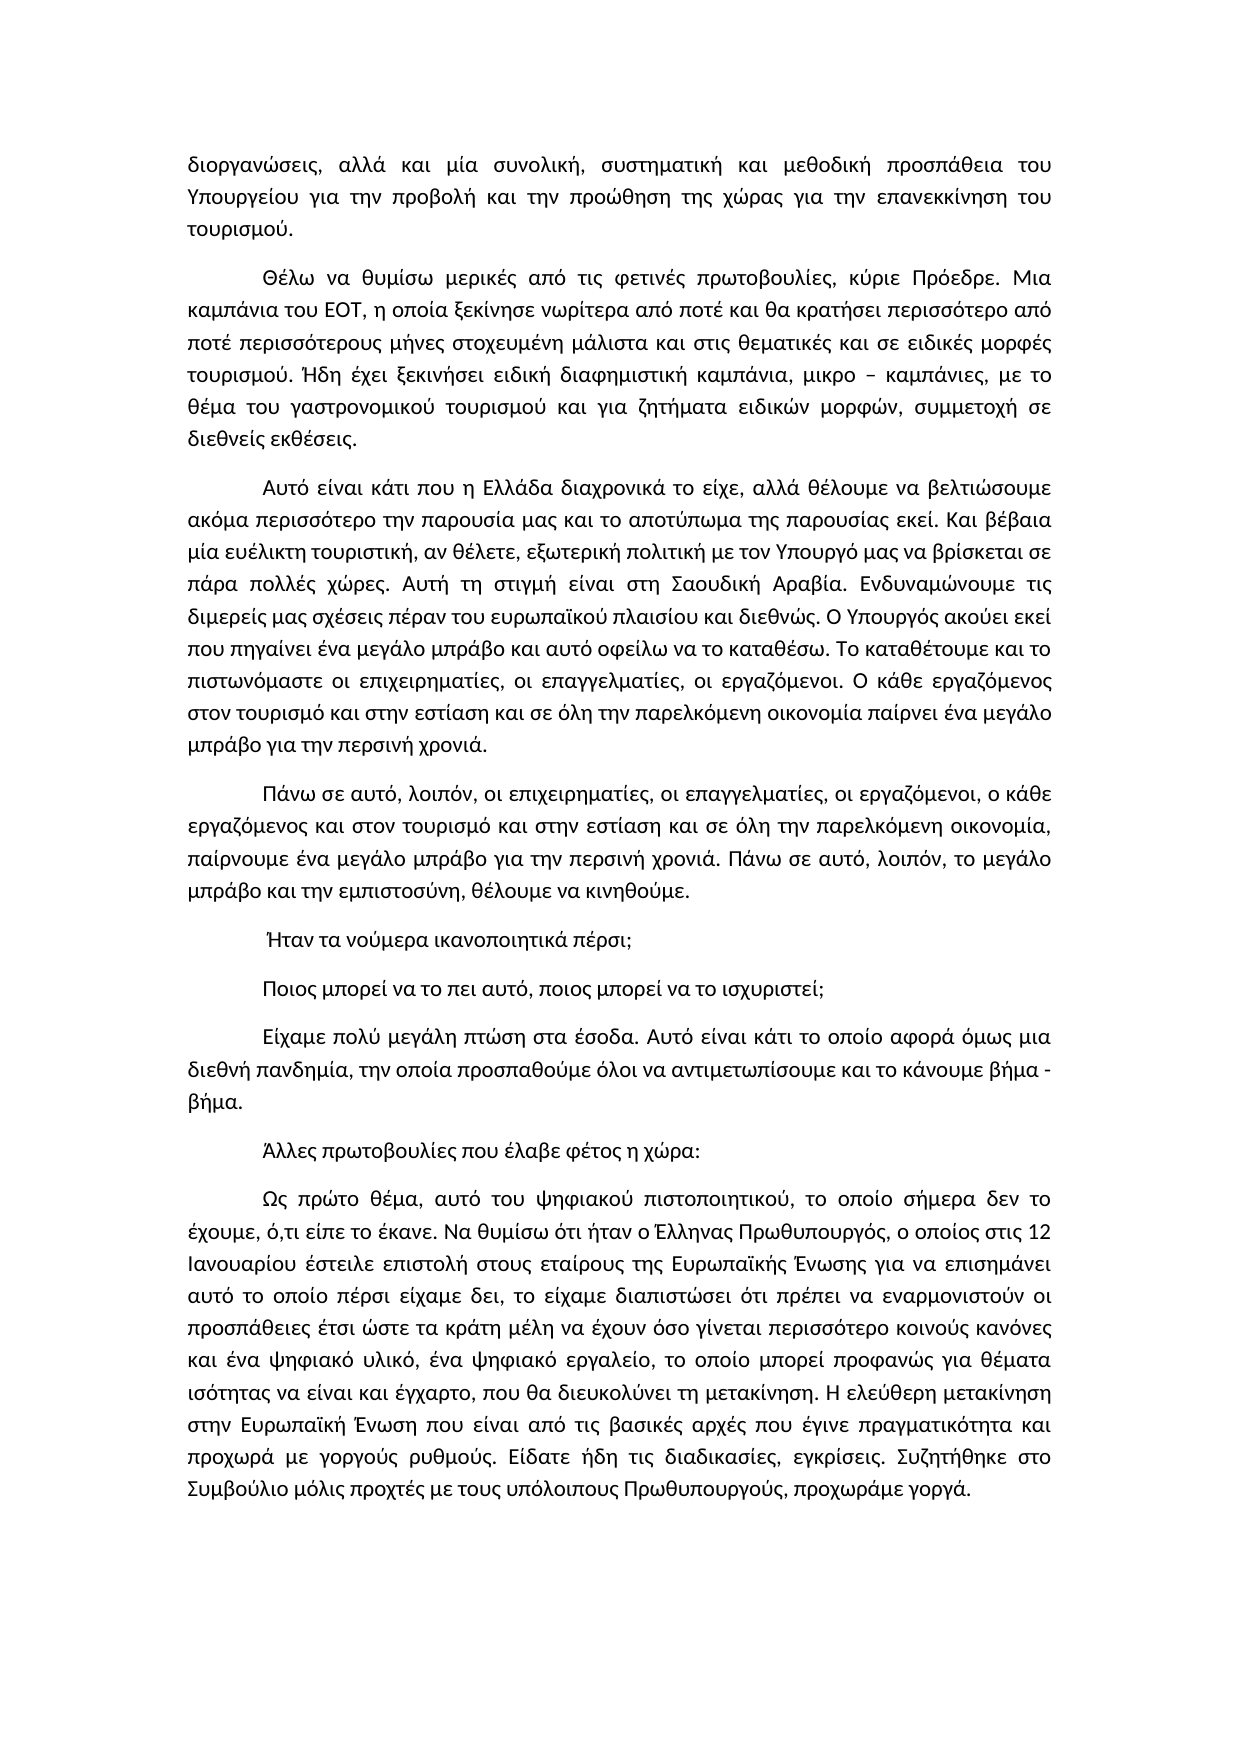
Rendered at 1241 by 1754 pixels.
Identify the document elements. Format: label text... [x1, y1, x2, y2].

text Αυτό είναι κάτι που η Ελλάδα διαχρονικά το είχε, αλλά θέλουμε να βελτιώσουμε ακόμα περισσότερο την παρουσία μας και το αποτύπωμα της παρουσίας εκεί. Και βέβαια μία ευέλικτη τουριστική, αν θέλετε, εξωτερική πολιτική με τον Υπουργό μας να βρίσκεται σε πάρα πολλές χώρες. Αυτή τη στιγμή είναι στη Σαουδική Αραβία. Ενδυναμώνουμε τις διμερείς μας σχέσεις πέραν του ευρωπαϊκού πλαισίου και διεθνώς. Ο Υπουργός ακούει εκεί που πηγαίνει ένα μεγάλο μπράβο και αυτό οφείλω να το καταθέσω. Το καταθέτουμε και το πιστωνόμαστε οι επιχειρηματίες, οι επαγγελματίες, οι εργαζόμενοι. Ο κάθε εργαζόμενος στον τουρισμό και στην εστίαση και σε όλη την παρελκόμενη οικονομία παίρνει ένα μεγάλο μπράβο για την περσινή χρονιά. [187, 473, 1053, 758]
text Θέλω να θυμίσω μερικές από τις φετινές πρωτοβουλίες, κύριε Πρόεδρε. Μια καμπάνια του ΕΟΤ, η οποία ξεκίνησε νωρίτερα από ποτέ και θα κρατήσει περισσότερο από ποτέ περισσότερους μήνες στοχευμένη μάλιστα και στις θεματικές και σε ειδικές μορφές τουρισμού. Ήδη έχει ξεκινήσει ειδική διαφημιστική καμπάνια, μικρο – καμπάνιες, με το θέμα του γαστρονομικού τουρισμού και για ζητήματα ειδικών μορφών, συμμετοχή σε διεθνείς εκθέσεις. [187, 263, 1053, 452]
text Άλλες πρωτοβουλίες που έλαβε φέτος η χώρα: [187, 1136, 1053, 1164]
text Ως πρώτο θέμα, αυτό του ψηφιακού πιστοποιητικού, το οποίο σήμερα δεν το έχουμε, ό,τι είπε το έκανε. Να θυμίσω ότι ήταν ο Έλληνας Πρωθυπουργός, ο οποίος στις 12 Ιανουαρίου έστειλε επιστολή στους εταίρους της Ευρωπαϊκής Ένωσης για να επισημάνει αυτό το οποίο πέρσι είχαμε δει, το είχαμε διαπιστώσει ότι πρέπει να εναρμονιστούν οι προσπάθειες έτσι ώστε τα κράτη μέλη να έχουν όσο γίνεται περισσότερο κοινούς κανόνες και ένα ψηφιακό υλικό, ένα ψηφιακό εργαλείο, το οποίο μπορεί προφανώς για θέματα ισότητας να είναι και έγχαρτο, που θα διευκολύνει τη μετακίνηση. Η ελεύθερη μετακίνηση στην Ευρωπαϊκή Ένωση που είναι από τις βασικές αρχές που έγινε πραγματικότητα και προχωρά με γοργούς ρυθμούς. Είδατε ήδη τις διαδικασίες, εγκρίσεις. Συζητήθηκε στο Συμβούλιο μόλις προχτές με τους υπόλοιπους Πρωθυπουργούς, προχωράμε γοργά. [187, 1184, 1053, 1502]
text Πάνω σε αυτό, λοιπόν, οι επιχειρηματίες, οι επαγγελματίες, οι εργαζόμενοι, ο κάθε εργαζόμενος και στον τουρισμό και στην εστίαση και σε όλη την παρελκόμενη οικονομία, παίρνουμε ένα μεγάλο μπράβο για την περσινή χρονιά. Πάνω σε αυτό, λοιπόν, το μεγάλο μπράβο και την εμπιστοσύνη, θέλουμε να κινηθούμε. [187, 779, 1053, 904]
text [187, 150, 1053, 242]
text Είχαμε πολύ μεγάλη πτώση στα έσοδα. Αυτό είναι κάτι το οποίο αφορά όμως μια διεθνή πανδημία, την οποία προσπαθούμε όλοι να αντιμετωπίσουμε και το κάνουμε βήμα -βήμα. [187, 1022, 1053, 1115]
text Ποιος μπορεί να το πει αυτό, ποιος μπορεί να το ισχυριστεί; [187, 974, 1053, 1002]
text Ήταν τα νούμερα ικανοποιητικά πέρσι; [187, 925, 1053, 953]
